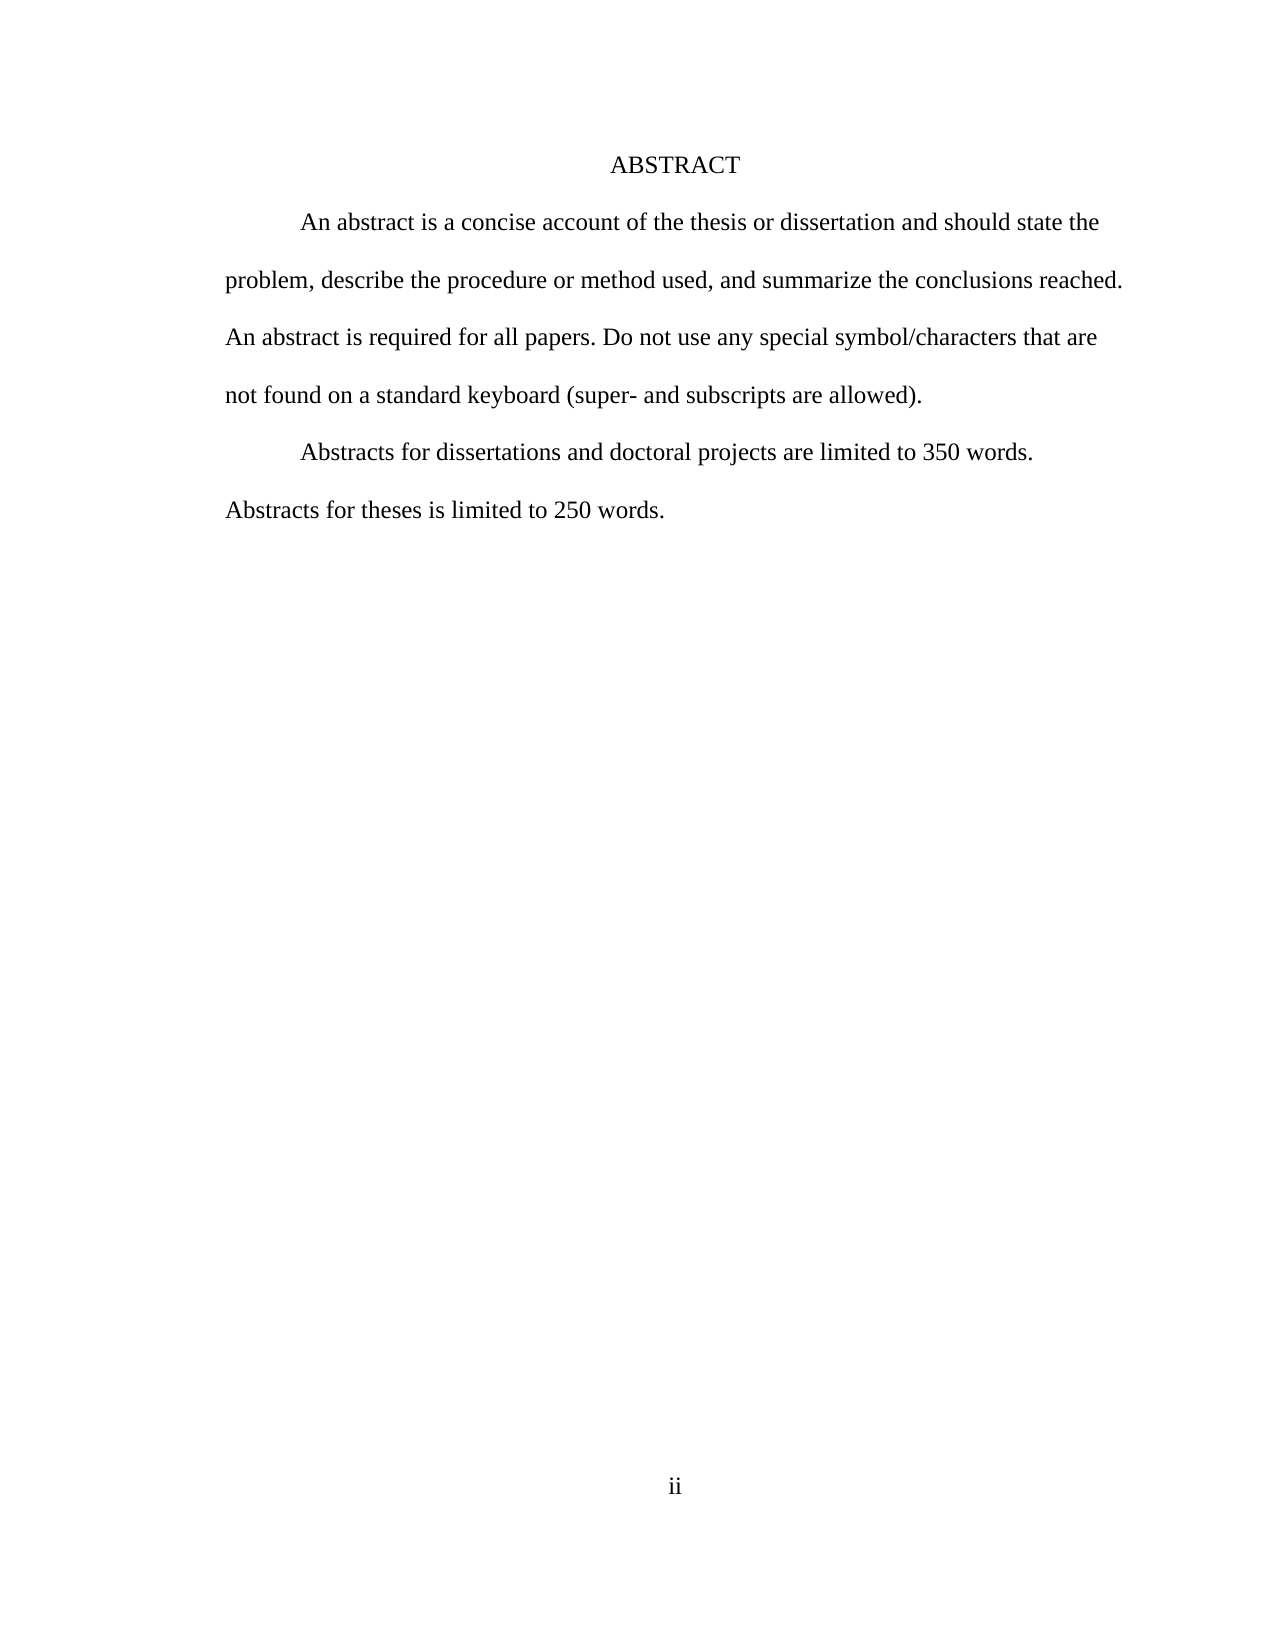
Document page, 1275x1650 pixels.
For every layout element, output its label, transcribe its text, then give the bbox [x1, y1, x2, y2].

text Abstracts for dissertations and doctoral projects are limited to 350 words. Abstracts for theses is limited to 250 words. [225, 437, 1125, 524]
text ABSTRACT [225, 150, 1125, 179]
text An abstract is a concise account of the thesis or dissertation and should state the problem, describe the procedure or method used, and summarize the conclusions reached. An abstract is required for all papers. Do not use any special symbol/characters that are not found on a standard keyboard (super- and subscripts are allowed). [225, 207, 1125, 409]
